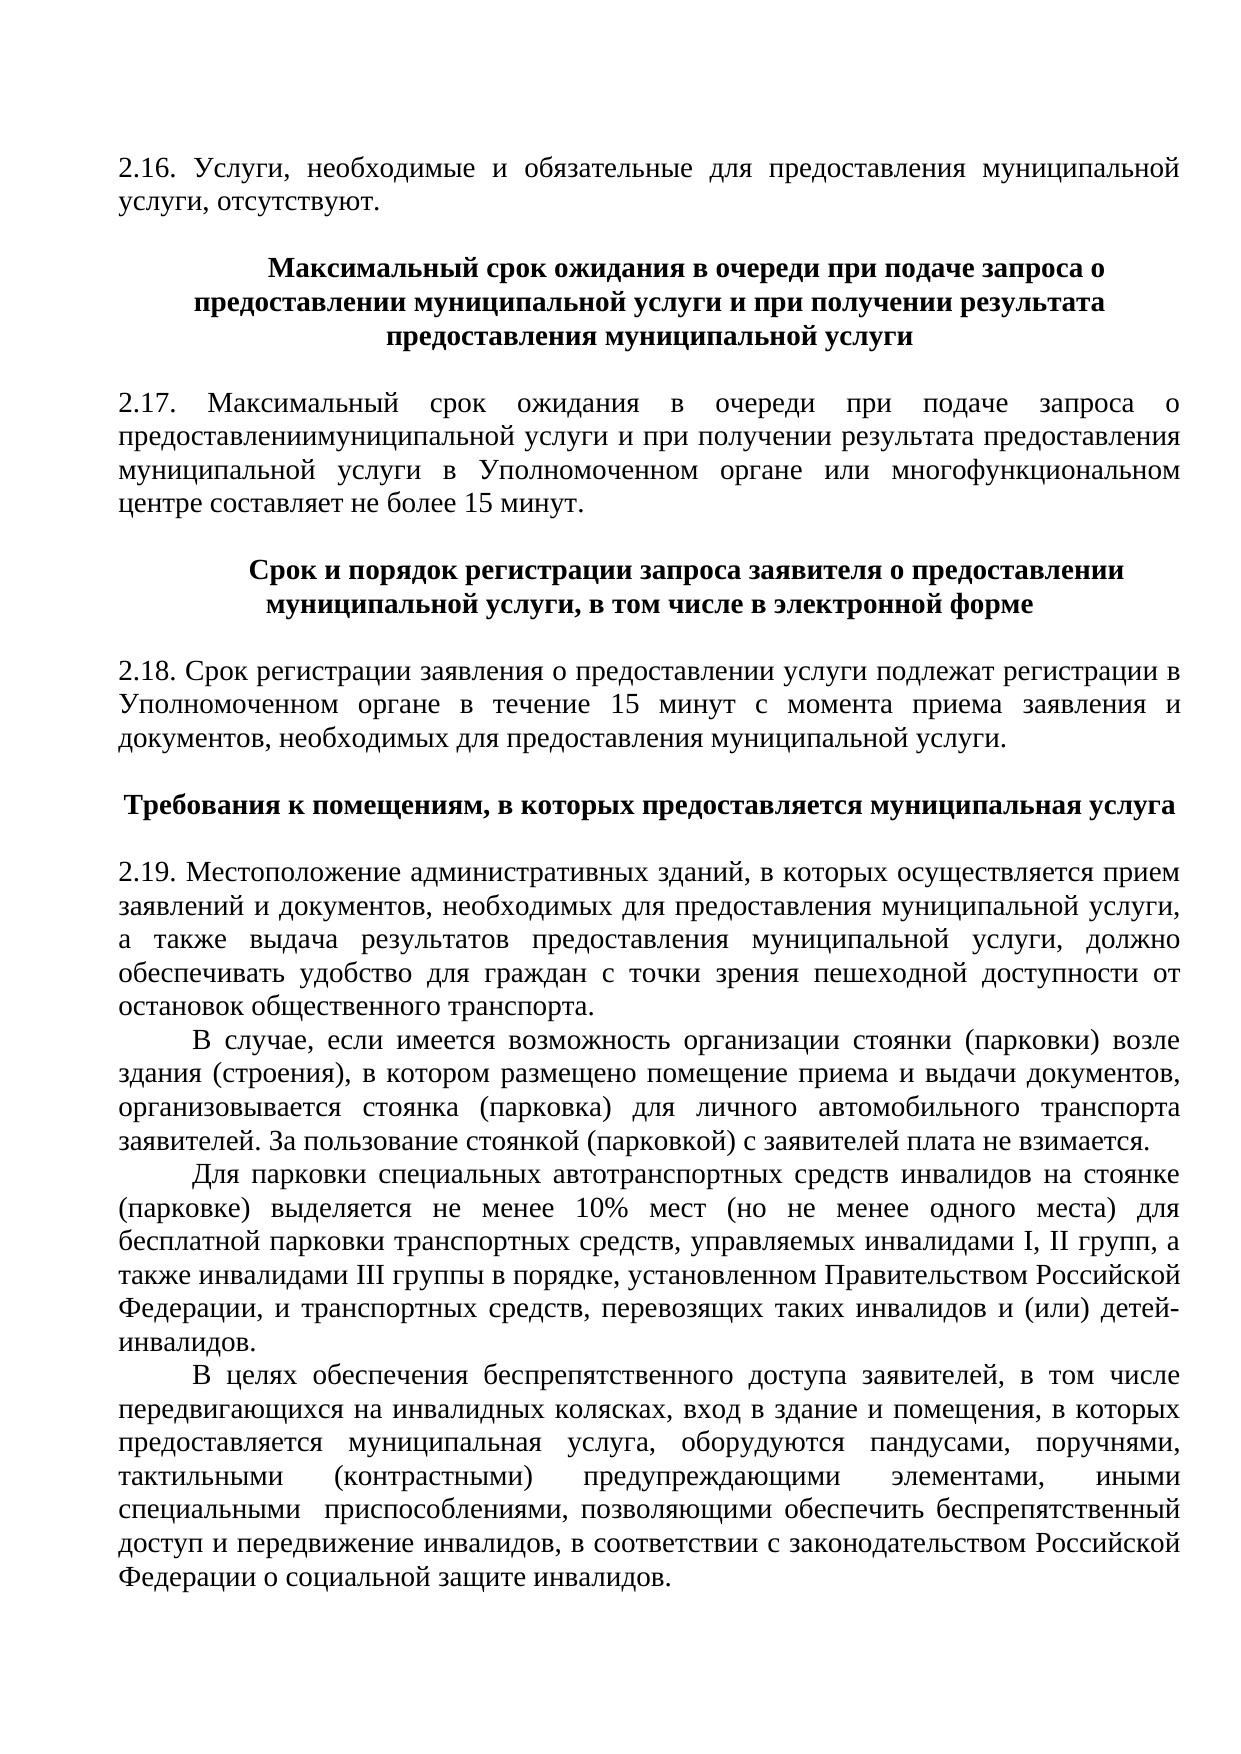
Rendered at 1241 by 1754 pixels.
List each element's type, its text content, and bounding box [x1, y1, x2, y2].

text Срок и порядок регистрации запроса заявителя о предоставлении муниципальной услуги, в том числе в электронной форме [118, 552, 1181, 619]
text 2.16. Услуги, необходимые и обязательные для предоставления муниципальной услуги, отсутствуют. [118, 150, 1181, 217]
text 2.19. Местоположение административных зданий, в которых осуществляется прием заявлений и документов, необходимых для предоставления муниципальной услуги, а также выдача результатов предоставления муниципальной услуги, должно обеспечивать удобство для граждан с точки зрения пешеходной доступности от остановок общественного транспорта. [118, 854, 1181, 1022]
text Для парковки специальных автотранспортных средств инвалидов на стоянке (парковке) выделяется не менее 10% мест (но не менее одного места) для бесплатной парковки транспортных средств, управляемых инвалидами I, II групп, а также инвалидами III группы в порядке, установленном Правительством Российской Федерации, и транспортных средств, перевозящих таких инвалидов и (или) детей-инвалидов. [118, 1156, 1181, 1357]
text 2.17. Максимальный срок ожидания в очереди при подаче запроса о предоставлениимуниципальной услуги и при получении результата предоставления муниципальной услуги в Уполномоченном органе или многофункциональном центре составляет не более 15 минут. [118, 385, 1181, 519]
text Максимальный срок ожидания в очереди при подаче запроса о предоставлении муниципальной услуги и при получении результата предоставления муниципальной услуги [118, 251, 1181, 351]
text В случае, если имеется возможность организации стоянки (парковки) возле здания (строения), в котором размещено помещение приема и выдачи документов, организовывается стоянка (парковка) для личного автомобильного транспорта заявителей. За пользование стоянкой (парковкой) с заявителей плата не взимается. [118, 1022, 1181, 1156]
text В целях обеспечения беспрепятственного доступа заявителей, в том числе передвигающихся на инвалидных колясках, вход в здание и помещения, в которых предоставляется муниципальная услуга, оборудуются пандусами, поручнями, тактильными (контрастными) предупреждающими элементами, иными специальными приспособлениями, позволяющими обеспечить беспрепятственный доступ и передвижение инвалидов, в соответствии с законодательством Российской Федерации о социальной защите инвалидов. [118, 1357, 1181, 1592]
text 2.18. Срок регистрации заявления о предоставлении услуги подлежат регистрации в Уполномоченном органе в течение 15 минут с момента приема заявления и документов, необходимых для предоставления муниципальной услуги. [118, 653, 1181, 754]
text Требования к помещениям, в которых предоставляется муниципальная услуга [118, 787, 1181, 821]
